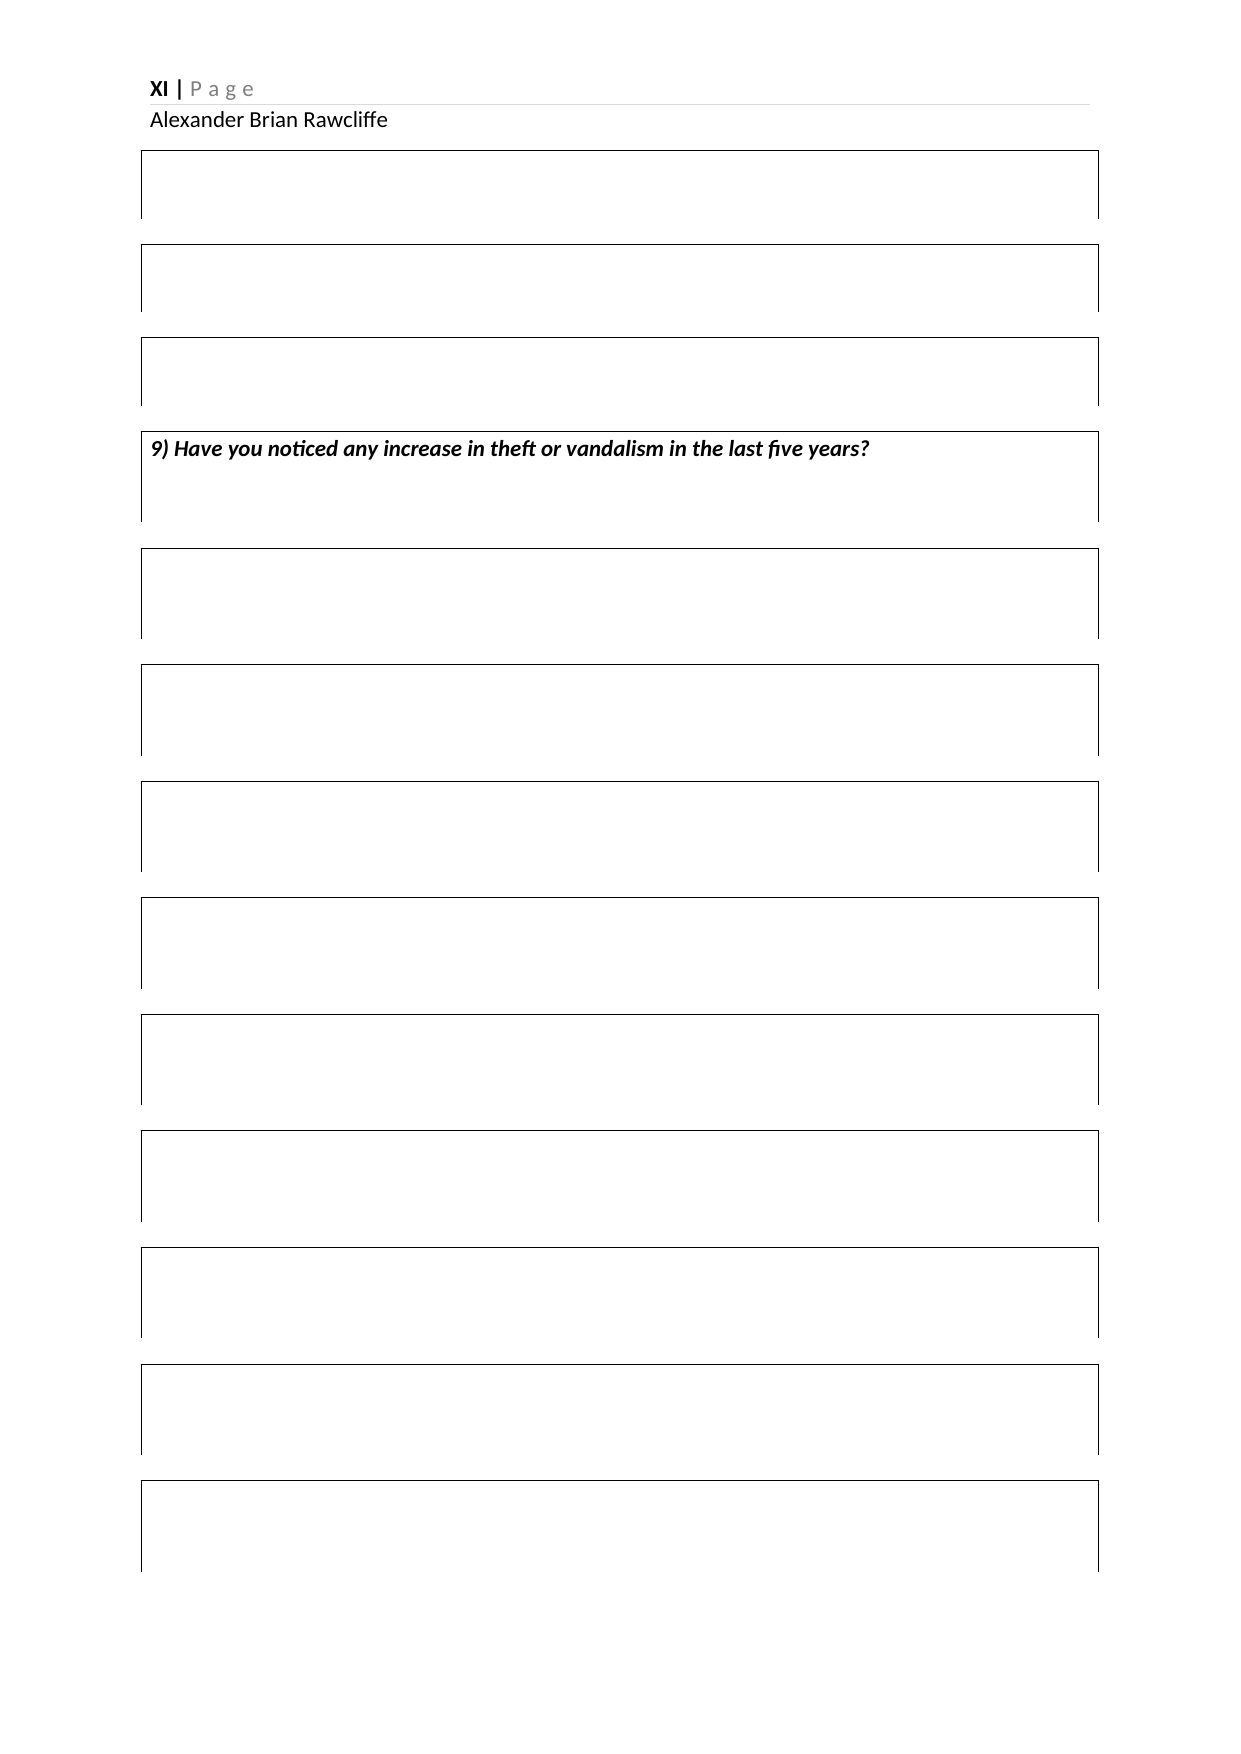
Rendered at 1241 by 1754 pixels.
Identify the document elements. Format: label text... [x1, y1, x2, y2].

text 9) Have you noticed any increase in theft or vandalism in the last five years? [142, 432, 1098, 522]
